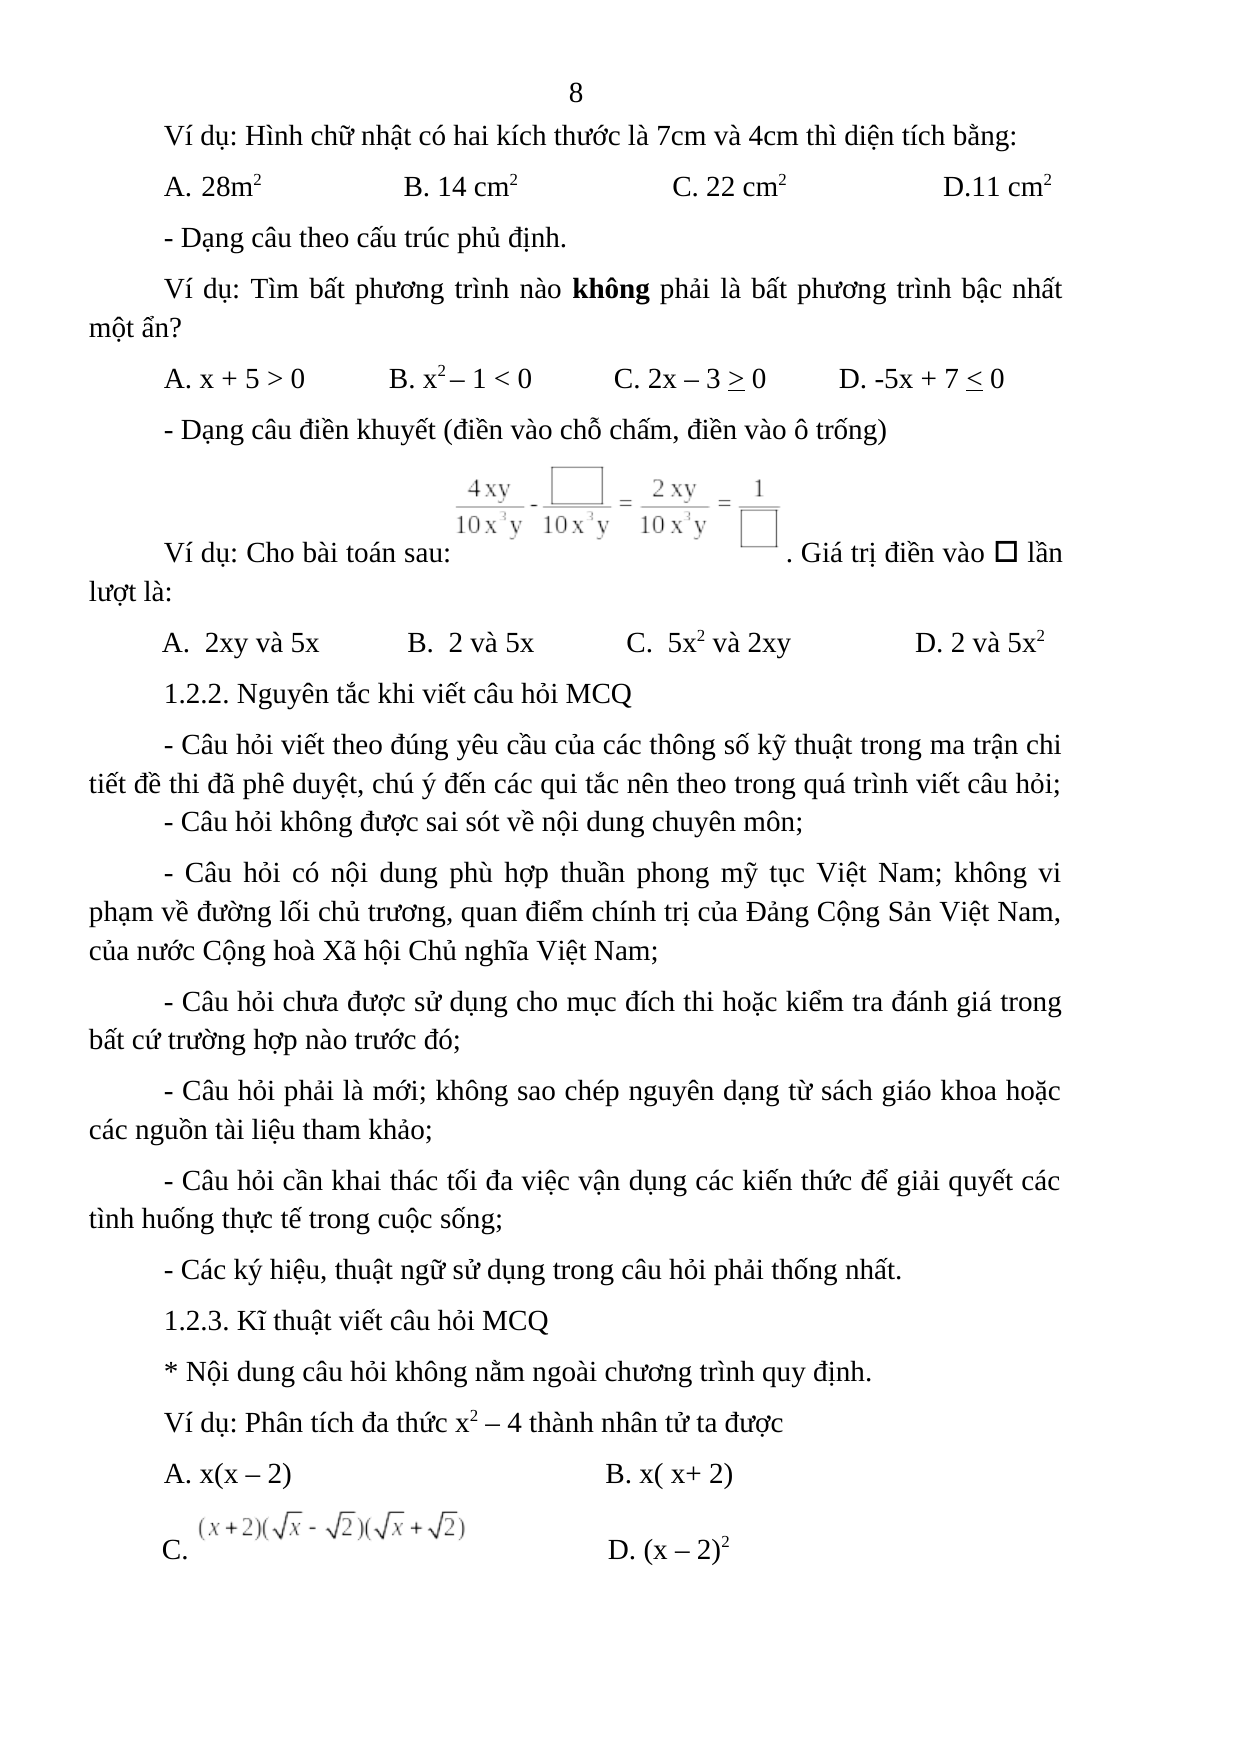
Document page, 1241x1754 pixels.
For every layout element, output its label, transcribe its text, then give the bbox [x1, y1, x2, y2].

text Ví dụ: Hình chữ nhật có hai kích thước là 7cm và 4cm thì diện tích bằng: [89, 118, 1063, 152]
text - Dạng câu điền khuyết (điền vào chỗ chấm, điền vào ô trống) [89, 412, 1063, 445]
text - Dạng câu theo cấu trúc phủ định. [89, 220, 1063, 254]
text Ví dụ: Phân tích đa thức x2 – 4 thành nhân tử ta được [89, 1406, 1063, 1439]
text - Câu hỏi cần khai thác tối đa việc vận dụng các kiến thức để giải quyết các tình huống thực tế trong cuộc sống; [89, 1163, 1063, 1235]
text A. 2xy và 5x B. 2 và 5x C. 5x2 và 2xy D. 2 và 5x2 [89, 625, 1063, 659]
text C. D. (x – 2)2 [89, 1508, 1063, 1565]
text - Câu hỏi viết theo đúng yêu cầu của các thông số kỹ thuật trong ma trận chi tiết đề thi đã phê duyệt, chú ý đến các qui tắc nên theo trong quá trình viết câu hỏi; - Câu hỏi không được sai sót về nội dung chuyên môn; [89, 727, 1063, 838]
text Ví dụ: Tìm bất phương trình nào không phải là bất phương trình bậc nhất một ẩn? [89, 271, 1063, 343]
text - Câu hỏi phải là mới; không sao chép nguyên dạng từ sách giáo khoa hoặc các nguồn tài liệu tham khảo; [89, 1073, 1063, 1145]
text * Nội dung câu hỏi không nằm ngoài chương trình quy định. [89, 1354, 1063, 1388]
text A. x + 5 > 0 B. x2 – 1 < 0 C. 2x – 3 > 0 D. -5x + 7 < 0 [89, 361, 1063, 394]
text - Câu hỏi có nội dung phù hợp thuần phong mỹ tục Việt Nam; không vi phạm về đường lối chủ trương, quan điểm chính trị của Đảng Cộng Sản Việt Nam, của nước Cộng hoà Xã hội Chủ nghĩa Việt Nam; [89, 856, 1063, 966]
text - Câu hỏi chưa được sử dụng cho mục đích thi hoặc kiểm tra đánh giá trong bất cứ trường hợp nào trước đó; [89, 984, 1063, 1056]
text 1.2.3. Kĩ thuật viết câu hỏi MCQ [89, 1303, 1063, 1337]
text - Các ký hiệu, thuật ngữ sử dụng trong câu hỏi phải thống nhất. [89, 1252, 1063, 1286]
list 28m2 B. 14 cm2 C. 22 cm2 D.11 cm2 [164, 169, 1063, 203]
text 1.2.2. Nguyên tắc khi viết câu hỏi MCQ [89, 676, 1063, 710]
text Ví dụ: Cho bài toán sau:. Giá trị điền vào lần lượt là: [89, 463, 1063, 608]
text A. x(x – 2) B. x( x+ 2) [89, 1457, 1063, 1490]
